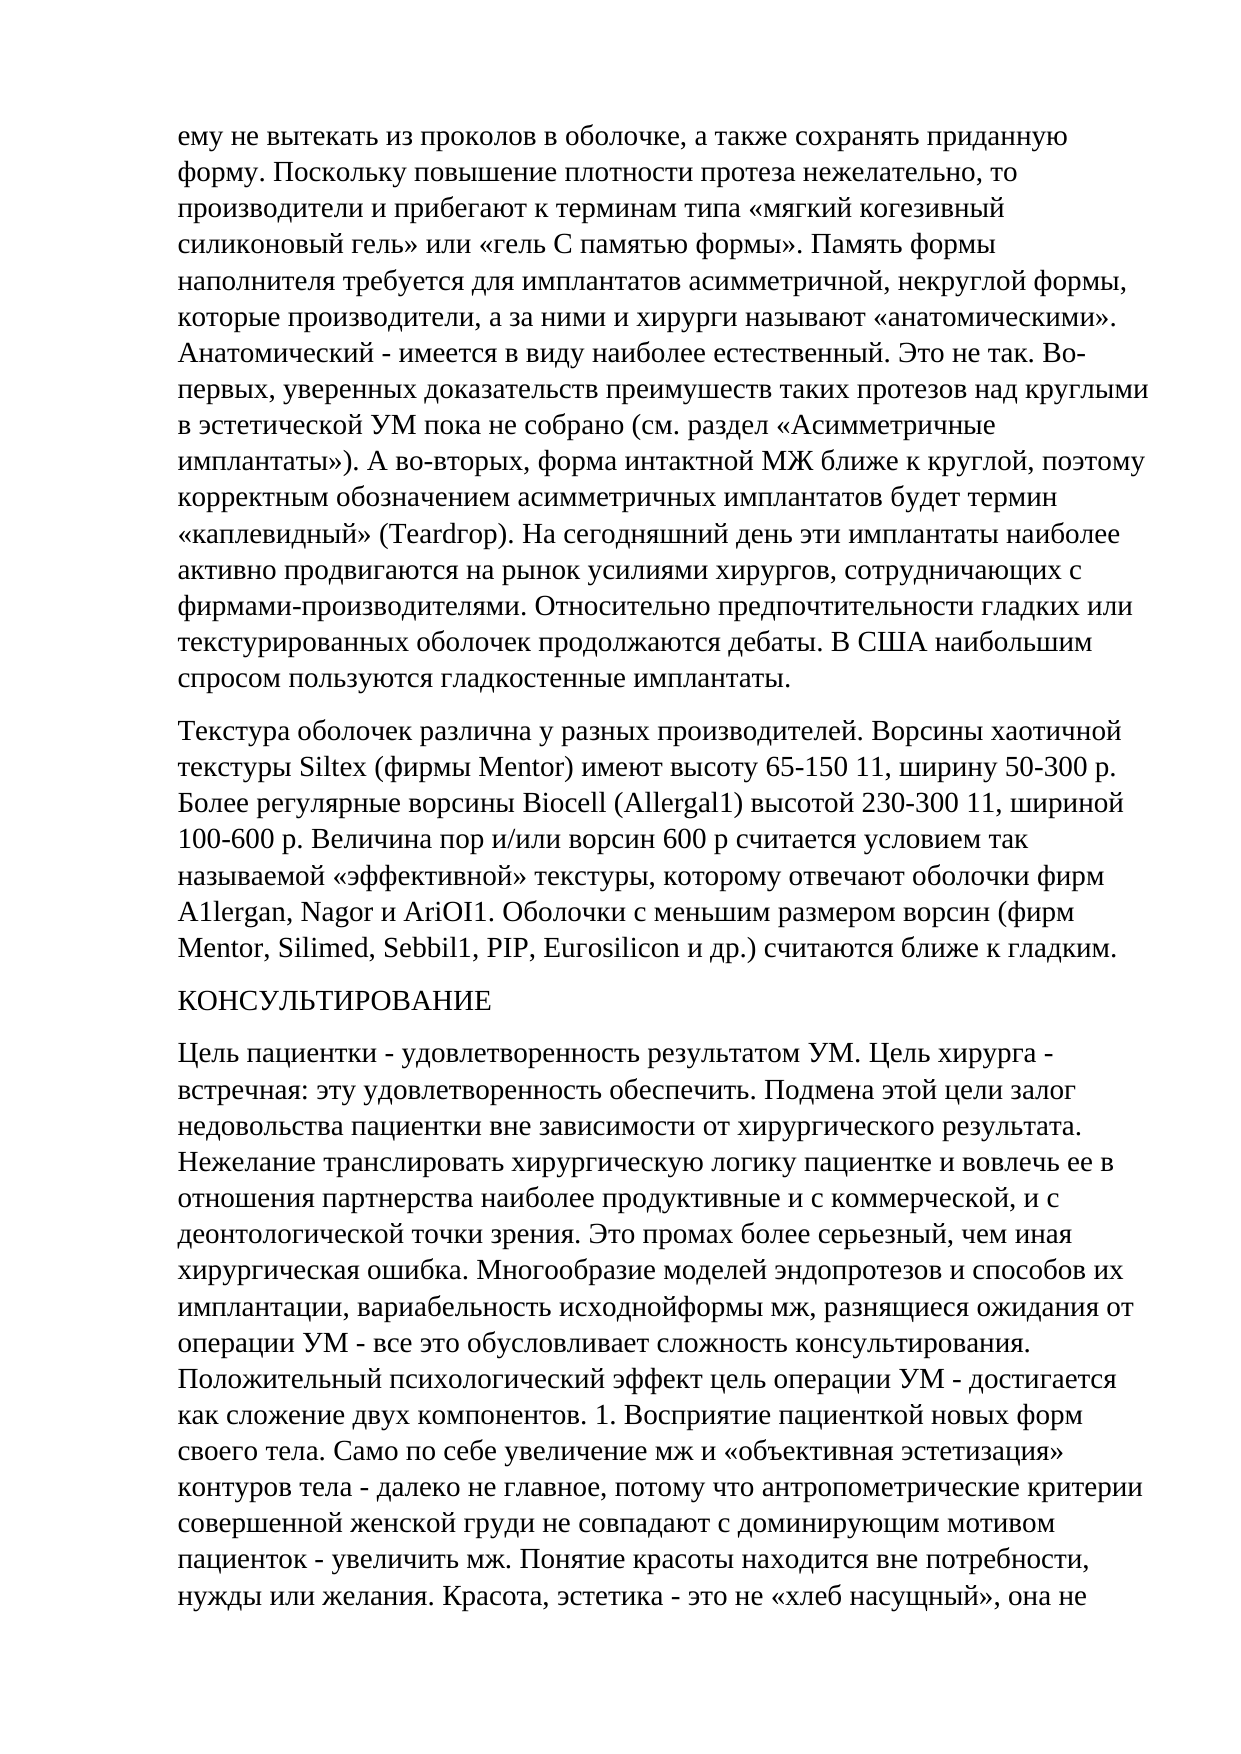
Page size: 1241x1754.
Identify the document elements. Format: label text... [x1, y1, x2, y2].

text КОНСУЛЬТИРОВАНИЕ [177, 983, 1152, 1016]
text Текстура оболочек различна у разных производителей. Ворсины хаотичной текстуры Siltex (фирмы Mentor) имеют высоту 65-150 11, ширину 50-300 р. Более регулярные ворсины Biocell (Allergal1) высотой 230-300 11, шириной 100-600 р. Величина пор и/или ворсин 600 р считается условием так называемой «эффективной» текстуры, которому отвечают оболочки фирм A1lergan, Nagor и AriOI1. Оболочки с меньшим размером ворсин (фирм Mentor, Silimed, Sebbil1, PIP, Euгosilicon и др.) считаются ближе к гладким. [177, 713, 1152, 963]
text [177, 1036, 1152, 1611]
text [177, 118, 1152, 694]
